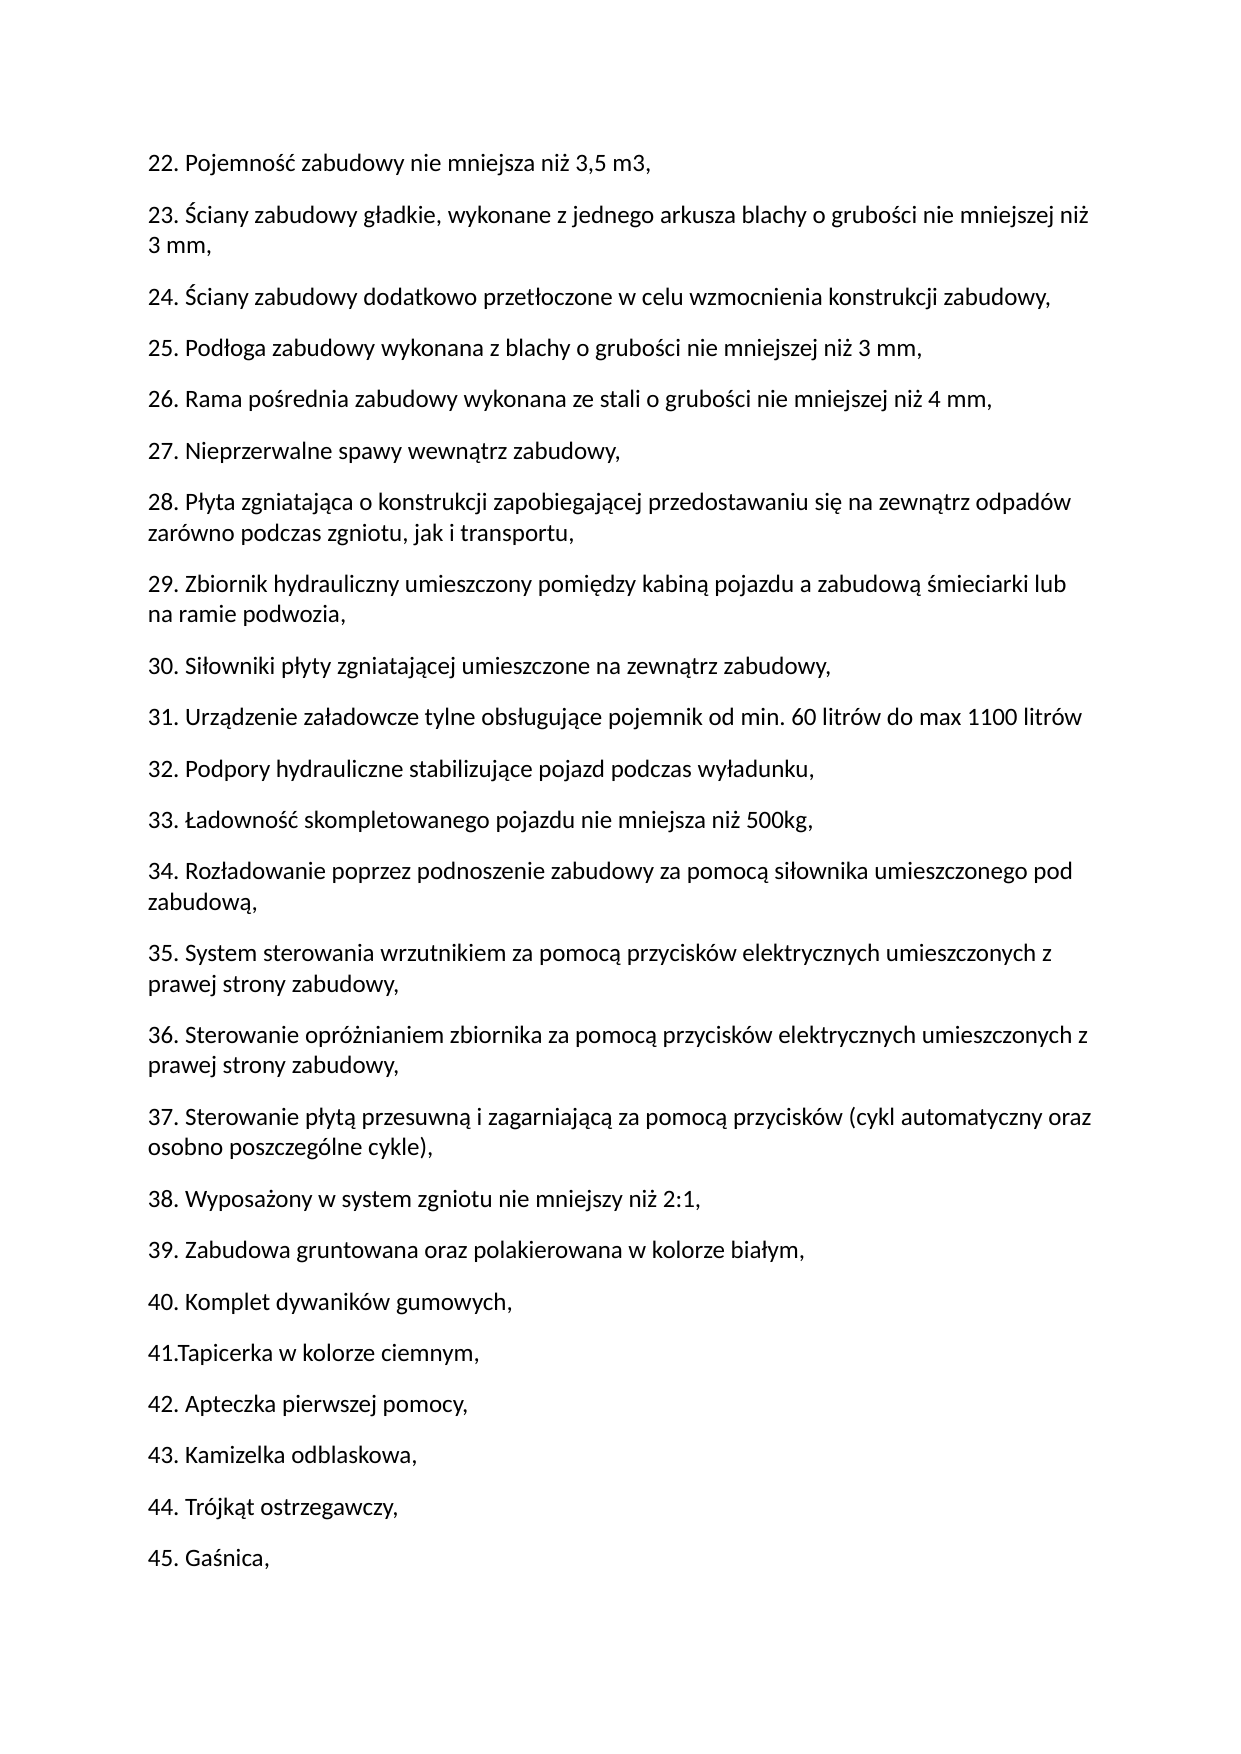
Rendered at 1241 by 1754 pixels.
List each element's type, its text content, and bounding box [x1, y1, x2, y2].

text 28. Płyta zgniatająca o konstrukcji zapobiegającej przedostawaniu się na zewnątrz odpadów zarówno podczas zgniotu, jak i transportu, [148, 486, 1093, 547]
text 30. Siłowniki płyty zgniatającej umieszczone na zewnątrz zabudowy, [148, 650, 1093, 681]
text 26. Rama pośrednia zabudowy wykonana ze stali o grubości nie mniejszej niż 4 mm, [148, 383, 1093, 414]
text 32. Podpory hydrauliczne stabilizujące pojazd podczas wyładunku, [148, 753, 1093, 783]
text 44. Trójkąt ostrzegawczy, [148, 1491, 1093, 1522]
text 22. Pojemność zabudowy nie mniejsza niż 3,5 m3, [148, 148, 1093, 178]
text 37. Sterowanie płytą przesuwną i zagarniającą za pomocą przycisków (cykl automatyczny oraz osobno poszczególne cykle), [148, 1101, 1093, 1162]
text 40. Komplet dywaników gumowych, [148, 1286, 1093, 1316]
text 23. Ściany zabudowy gładkie, wykonane z jednego arkusza blachy o grubości nie mniejszej niż 3 mm, [148, 199, 1093, 260]
text 39. Zabudowa gruntowana oraz polakierowana w kolorze białym, [148, 1234, 1093, 1265]
text 36. Sterowanie opróżnianiem zbiornika za pomocą przycisków elektrycznych umieszczonych z prawej strony zabudowy, [148, 1019, 1093, 1080]
text 24. Ściany zabudowy dodatkowo przetłoczone w celu wzmocnienia konstrukcji zabudowy, [148, 281, 1093, 311]
text 43. Kamizelka odblaskowa, [148, 1440, 1093, 1470]
text 27. Nieprzerwalne spawy wewnątrz zabudowy, [148, 435, 1093, 465]
text 38. Wyposażony w system zgniotu nie mniejszy niż 2:1, [148, 1183, 1093, 1213]
text 45. Gaśnica, [148, 1542, 1093, 1573]
text 29. Zbiornik hydrauliczny umieszczony pomiędzy kabiną pojazdu a zabudową śmieciarki lub na ramie podwozia, [148, 568, 1093, 629]
text 33. Ładowność skompletowanego pojazdu nie mniejsza niż 500kg, [148, 804, 1093, 834]
text 42. Apteczka pierwszej pomocy, [148, 1388, 1093, 1419]
text 35. System sterowania wrzutnikiem za pomocą przycisków elektrycznych umieszczonych z prawej strony zabudowy, [148, 937, 1093, 998]
text 41.Tapicerka w kolorze ciemnym, [148, 1337, 1093, 1367]
text 31. Urządzenie załadowcze tylne obsługujące pojemnik od min. 60 litrów do max 1100 litrów [148, 701, 1093, 732]
text 25. Podłoga zabudowy wykonana z blachy o grubości nie mniejszej niż 3 mm, [148, 332, 1093, 363]
text 34. Rozładowanie poprzez podnoszenie zabudowy za pomocą siłownika umieszczonego pod zabudową, [148, 855, 1093, 916]
